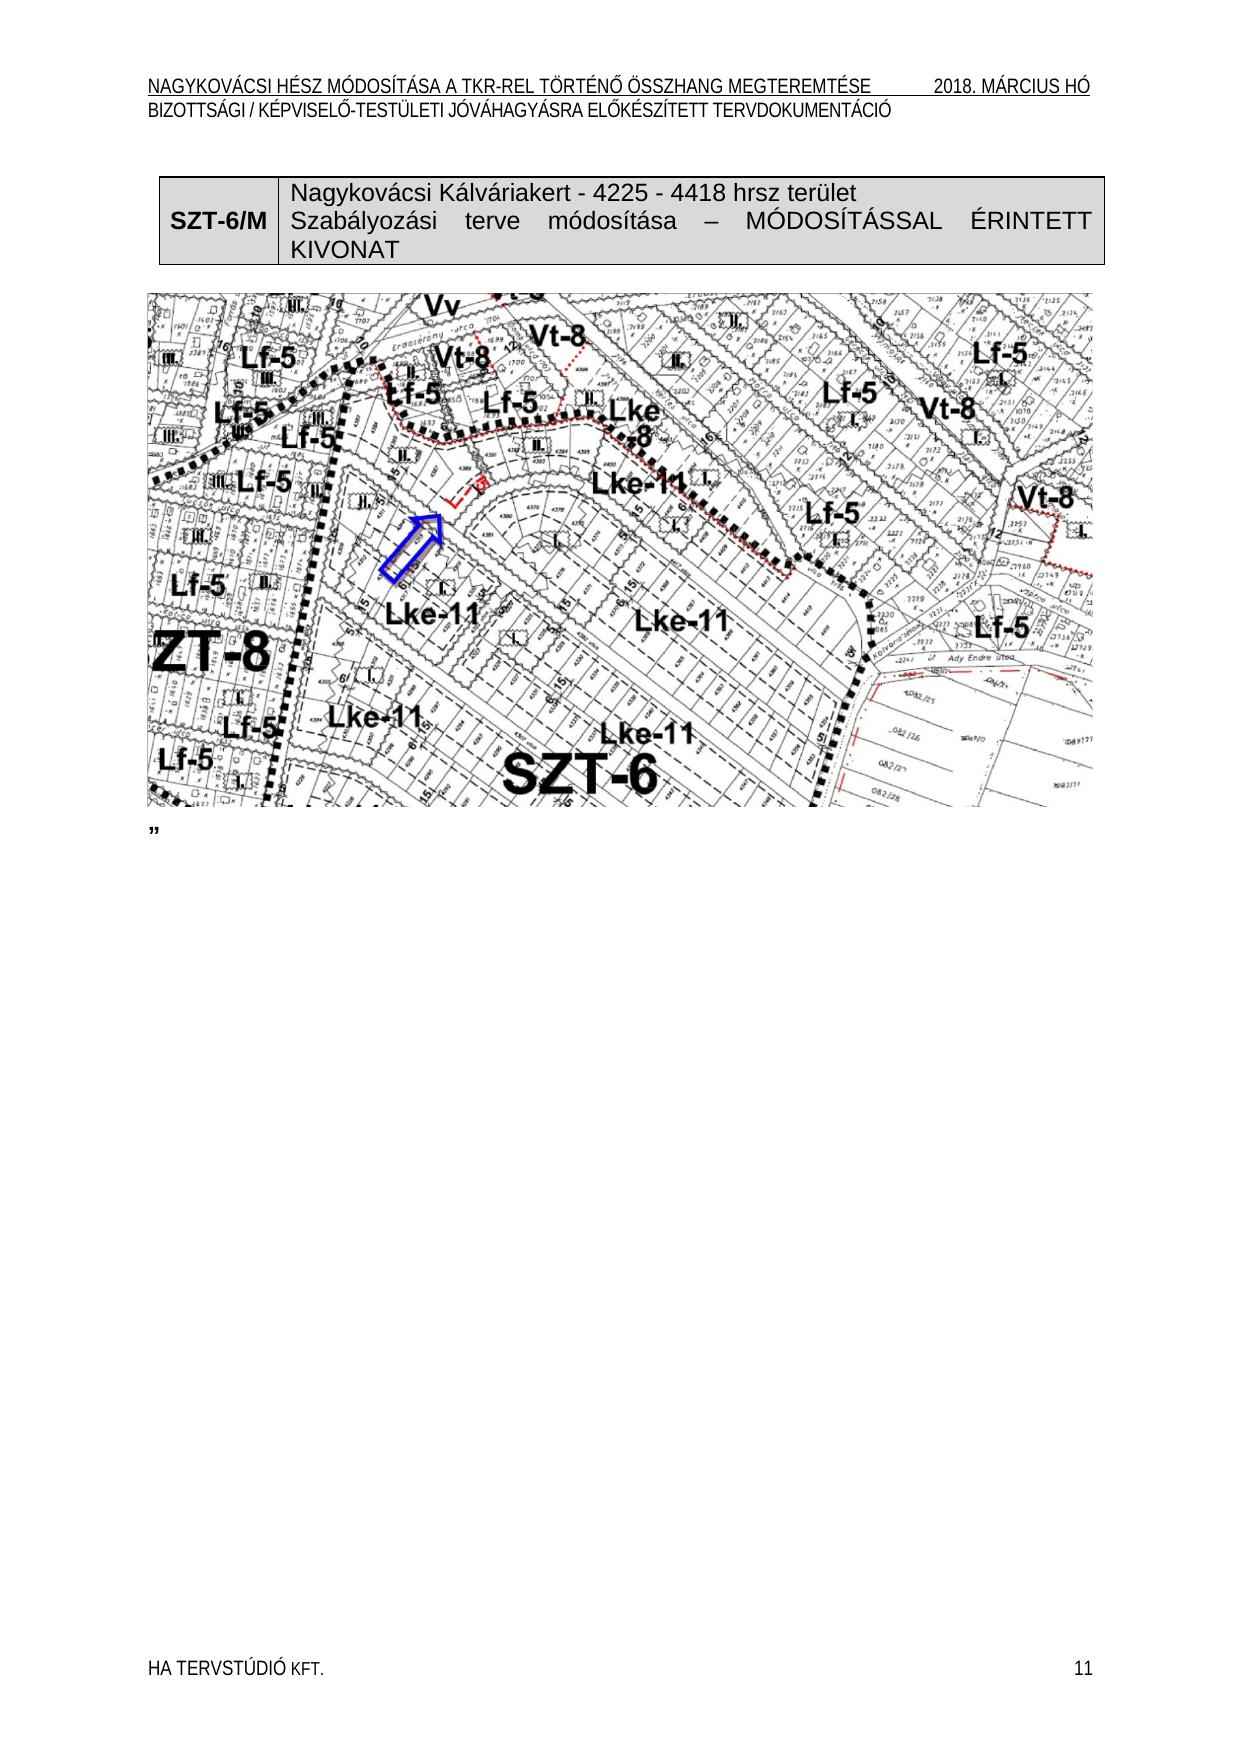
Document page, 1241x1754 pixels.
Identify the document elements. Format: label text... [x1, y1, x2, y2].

table_header Nagykovácsi Kálváriakert - 4225 - 4418 hrsz terület Szabályozási terve módosítása – MÓDOSÍTÁSSAL ÉRINTETT KIVONAT [279, 178, 1104, 264]
picture [147, 293, 1093, 807]
text „ [148, 807, 1092, 835]
table_header SZT-6/M [160, 178, 278, 264]
